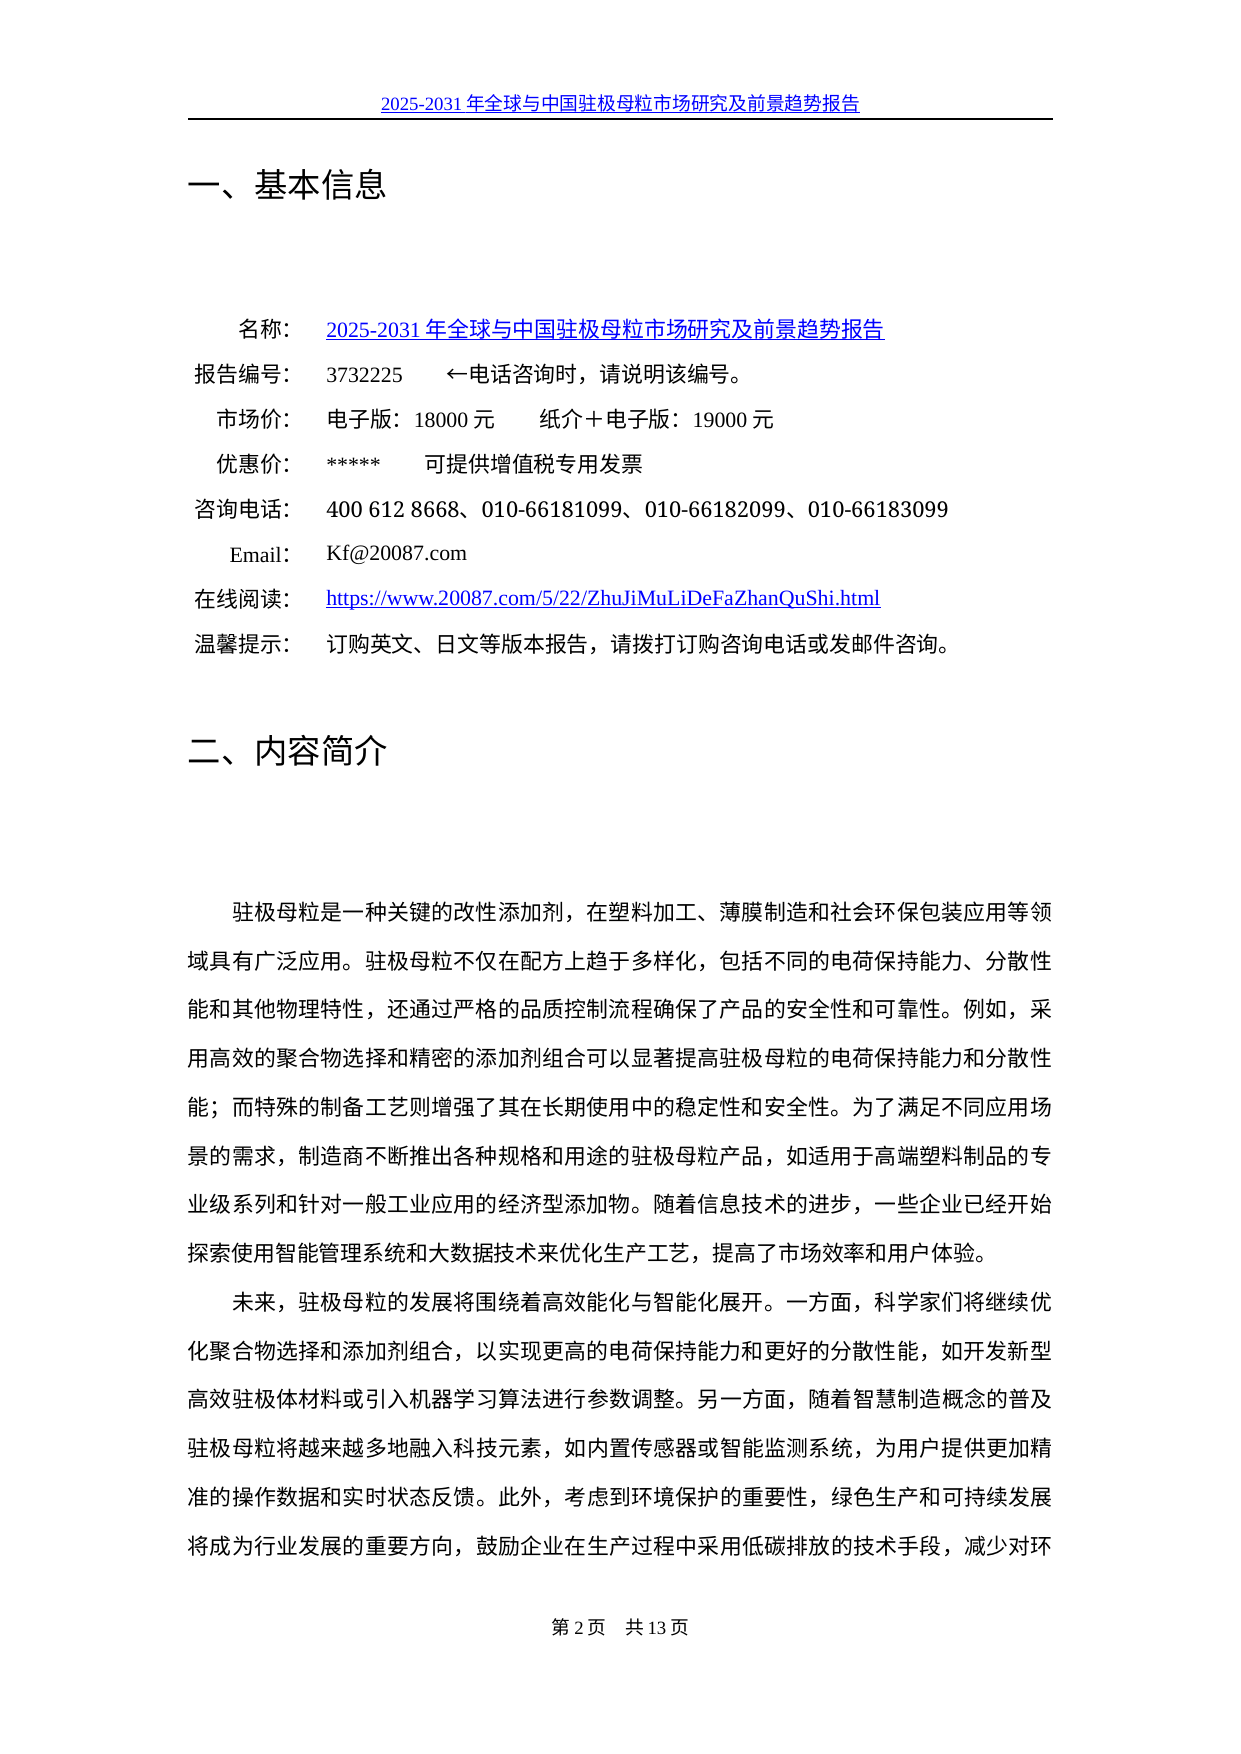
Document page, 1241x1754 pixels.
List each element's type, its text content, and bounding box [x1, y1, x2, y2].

table_cell 在线阅读： [167, 582, 315, 627]
table_cell Email： [167, 537, 315, 582]
table_cell 订购英文、日文等版本报告，请拨打订购咨询电话或发邮件咨询。 [315, 627, 1073, 672]
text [187, 894, 1053, 1561]
table_cell 温馨提示： [167, 627, 315, 672]
table_cell ***** 可提供增值税专用发票 [315, 447, 1073, 492]
table_cell 3732225 ←电话咨询时，请说明该编号。 [315, 357, 1073, 402]
table_cell 400 612 8668、010-66181099、010-66182099、010-66183099 [315, 492, 1073, 537]
table_cell Kf@20087.com [315, 537, 1073, 582]
title 二、内容简介 [187, 717, 1053, 782]
table_cell 咨询电话： [167, 492, 315, 537]
table_header 2025-2031年全球与中国驻极母粒市场研究及前景趋势报告 [315, 312, 1073, 357]
table_header 名称： [167, 312, 315, 357]
table_cell [315, 582, 1073, 627]
table_cell 报告编号： [167, 357, 315, 402]
table_cell 市场价： [167, 402, 315, 447]
title 一、基本信息 [187, 150, 1053, 215]
table_cell 优惠价： [167, 447, 315, 492]
table_cell 电子版：18000 元 纸介＋电子版：19000 元 [315, 402, 1073, 447]
